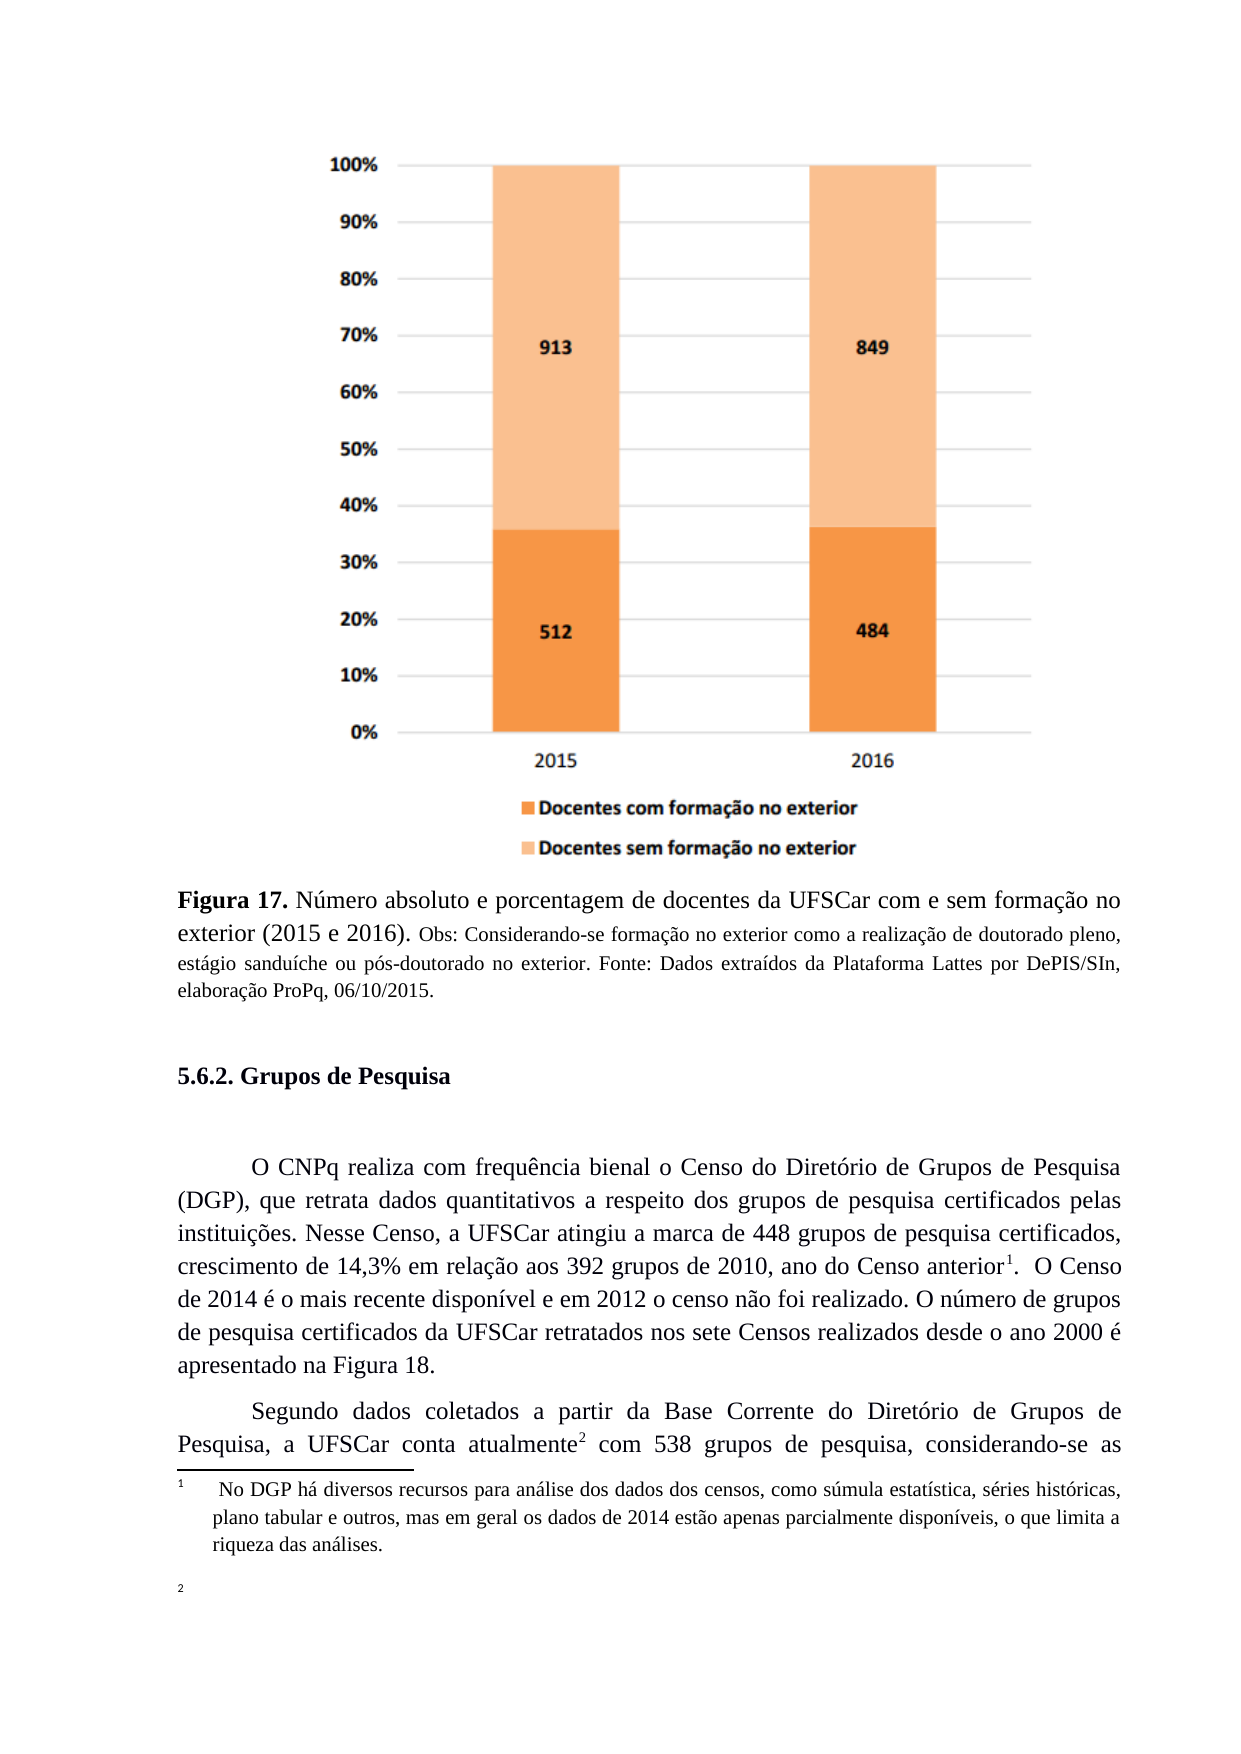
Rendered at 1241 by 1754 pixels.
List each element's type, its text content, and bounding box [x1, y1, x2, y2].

text 5.6.2. Grupos de Pesquisa [177, 1061, 1122, 1090]
picture [303, 147, 1070, 869]
text Figura 17. Número absoluto e porcentagem de docentes da UFSCar com e sem formação no exterior (2015 e 2016). Obs: Considerando-se formação no exterior como a realização de doutorado pleno, estágio sanduíche ou pós-doutorado no exterior. Fonte: Dados extraídos da Plataforma Lattes por DePIS/SIn, elaboração ProPq, 06/10/2015. [177, 885, 1122, 1002]
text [177, 1396, 1122, 1458]
text O CNPq realiza com frequência bienal o Censo do Diretório de Grupos de Pesquisa (DGP), que retrata dados quantitativos a respeito dos grupos de pesquisa certificados pelas instituições. Nesse Censo, a UFSCar atingiu a marca de 448 grupos de pesquisa certificados, crescimento de 14,3% em relação aos 392 grupos de 2010, ano do Censo anterior. O Censo de 2014 é o mais recente disponível e em 2012 o censo não foi realizado. O número de grupos de pesquisa certificados da UFSCar retratados nos sete Censos realizados desde o ano 2000 é apresentado na Figura 18. [177, 1152, 1122, 1379]
